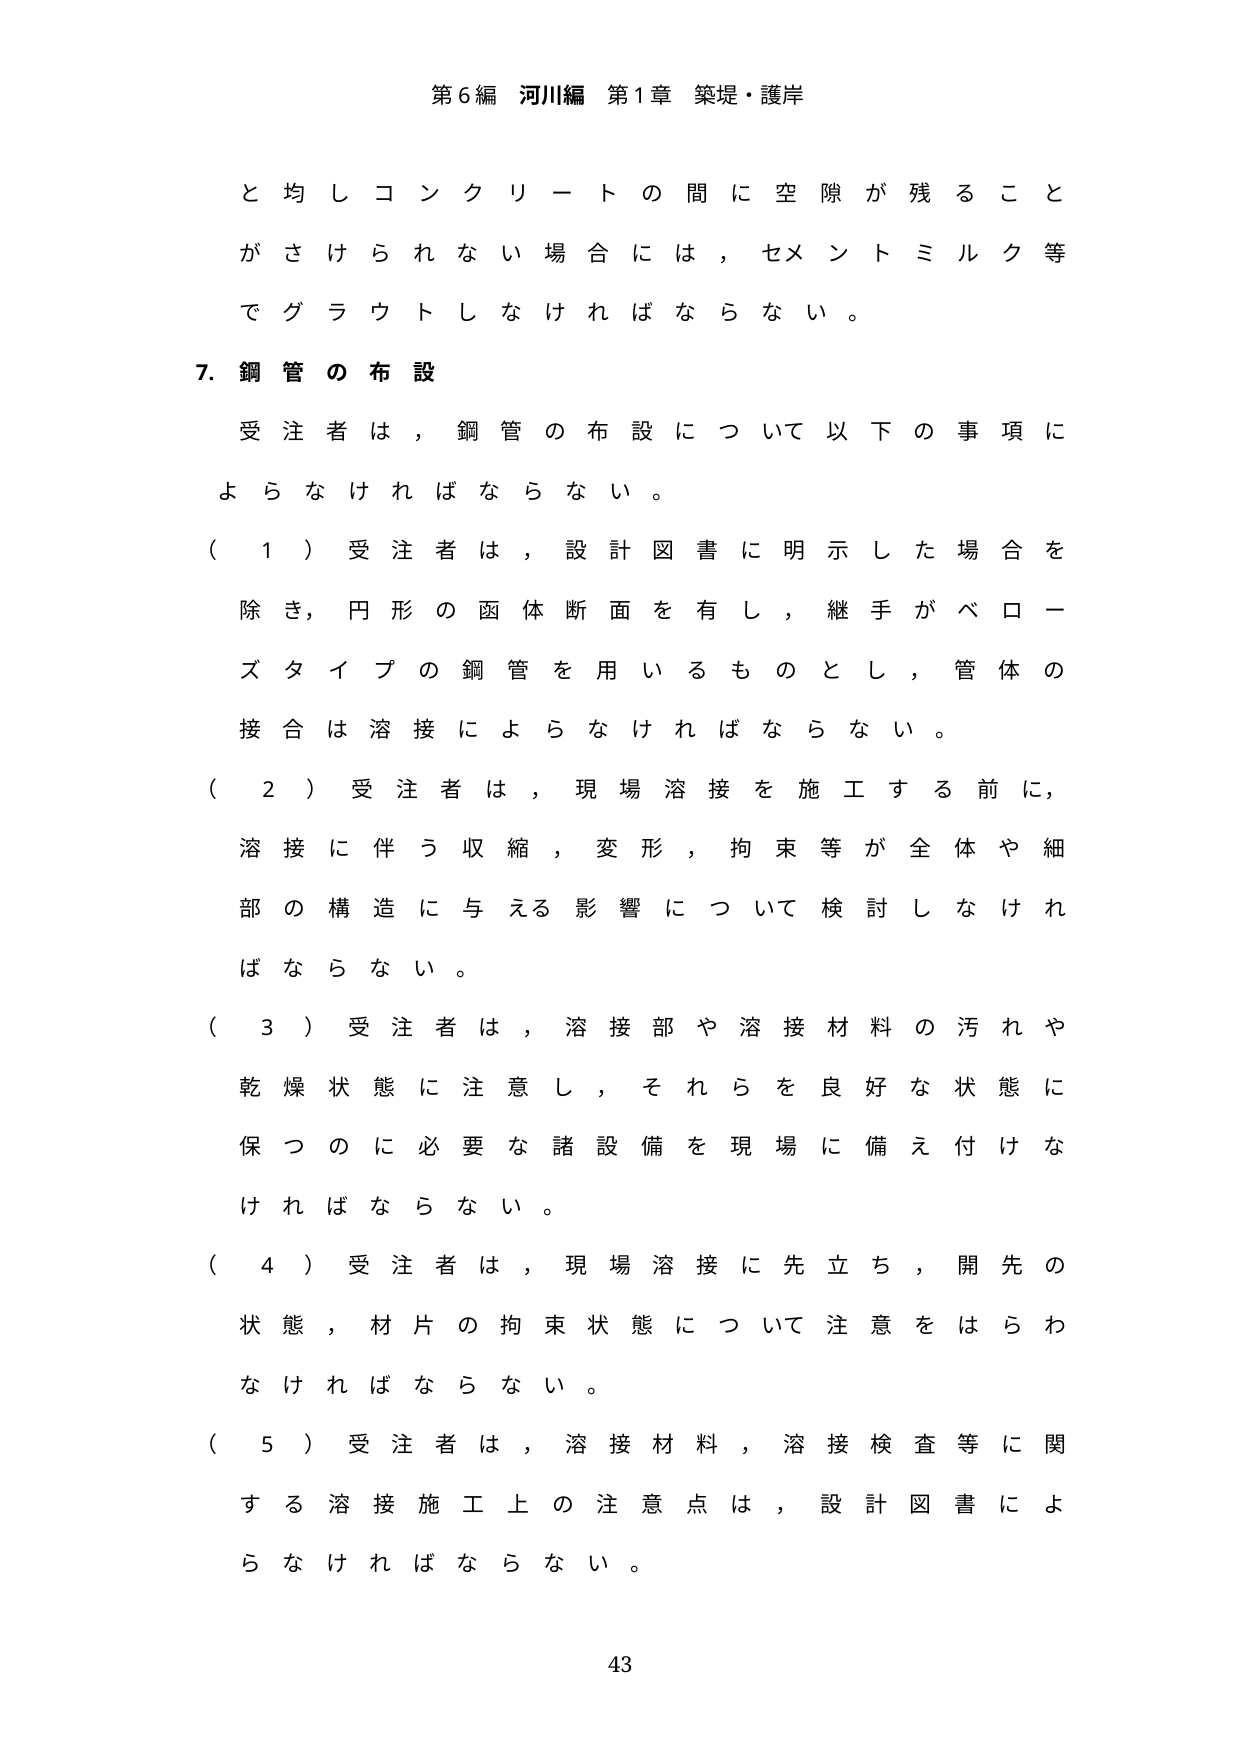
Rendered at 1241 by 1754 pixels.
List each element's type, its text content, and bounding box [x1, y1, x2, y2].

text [185, 162, 1088, 341]
text （5）受注者は，溶接材料，溶接検査等に関する溶接施工上の注意点は，設計図書によらなければならない。 [185, 1413, 1088, 1592]
text （4）受注者は，現場溶接に先立ち，開先の状態，材片の拘束状態について注意をはらわなければならない。 [185, 1234, 1088, 1413]
text （2）受注者は，現場溶接を施工する前に，溶接に伴う収縮，変形，拘束等が全体や細部の構造に与える影響について検討しなければならない。 [185, 758, 1088, 996]
text 受注者は，鋼管の布設について以下の事項によらなければならない。 [207, 400, 1088, 519]
text （1）受注者は，設計図書に明示した場合を除き，円形の函体断面を有し，継手がベローズタイプの鋼管を用いるものとし，管体の接合は溶接によらなければならない。 [185, 519, 1088, 758]
text 7.鋼管の布設 [185, 341, 1088, 400]
text （3）受注者は，溶接部や溶接材料の汚れや乾燥状態に注意し，それらを良好な状態に保つのに必要な諸設備を現場に備え付けなければならない。 [185, 996, 1088, 1234]
